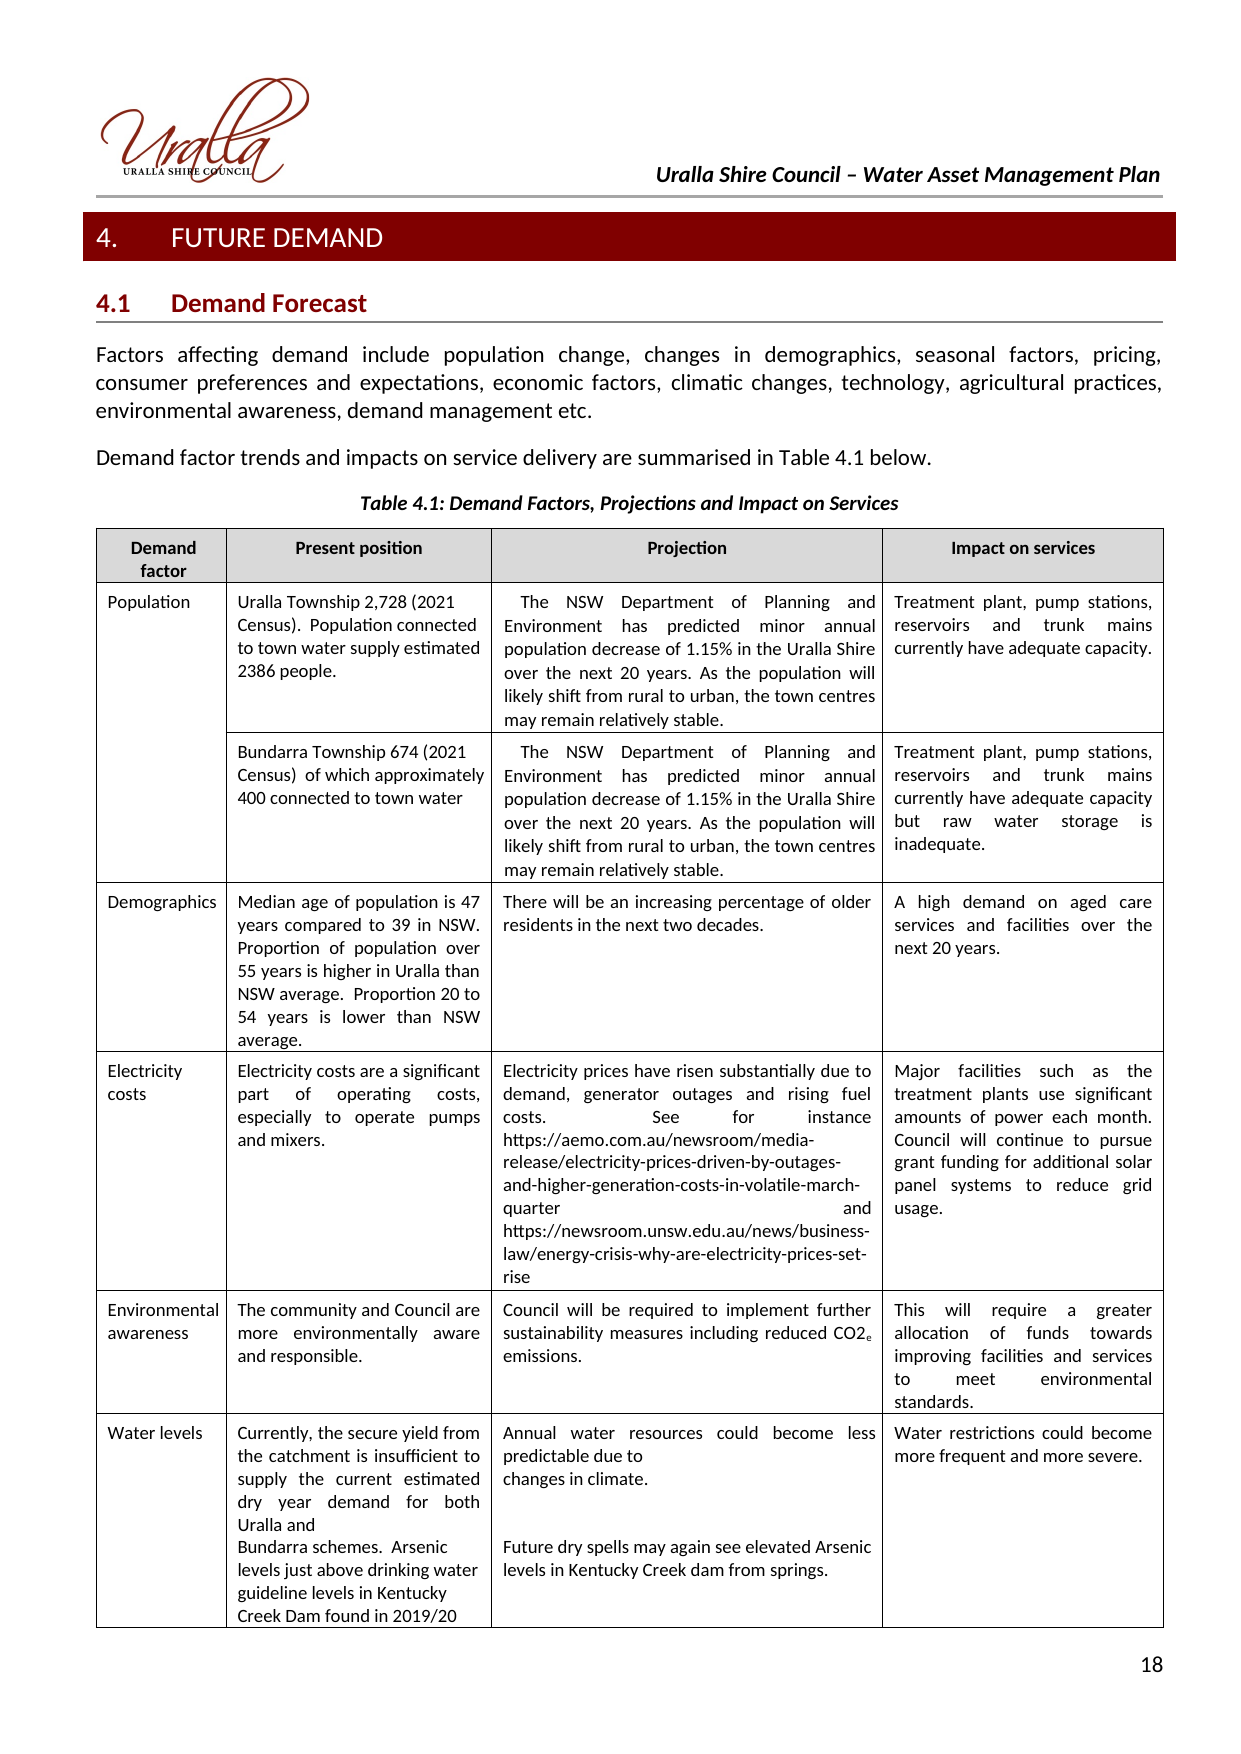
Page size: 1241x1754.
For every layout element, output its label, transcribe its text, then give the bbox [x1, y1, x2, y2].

table_header Demand factor [97, 529, 226, 582]
table_cell The community and Council are more environmentally aware and responsible. [227, 1291, 491, 1413]
table_cell Electricity prices have risen substantially due to demand, generator outages and rising fuel costs. See for instance https://aemo.com.au/newsroom/media-release/electricity-prices-driven-by-outages-and-higher-generation-costs-in-volatile-march-quarter and https://newsroom.unsw.edu.au/news/business-law/energy-crisis-why-are-electricity-prices-set-rise [492, 1052, 882, 1290]
table_cell Water restrictions could become more frequent and more severe. [883, 1414, 1163, 1627]
table_cell There will be an increasing percentage of older residents in the next two decades. [492, 883, 882, 1051]
table_cell Council will be required to implement further sustainability measures including reduced CO2e emissions. [492, 1291, 882, 1413]
table_cell Treatment plant, pump stations, reservoirs and trunk mains currently have adequate capacity. [883, 583, 1163, 732]
table_cell Electricity costs [97, 1052, 226, 1290]
table_cell Water levels [97, 1414, 226, 1627]
table_cell Environmental awareness [97, 1291, 226, 1413]
table_cell Population [97, 583, 226, 882]
table_header Impact on services [883, 529, 1163, 582]
table_cell Median age of population is 47 years compared to 39 in NSW. Proportion of population over 55 years is higher in Uralla than NSW average. Proportion 20 to 54 years is lower than NSW average. [227, 883, 491, 1051]
text Demand factor trends and impacts on service delivery are summarised in Table 4.1 below. [95, 443, 1163, 471]
subtitle 4.1 Demand Forecast [96, 286, 1163, 321]
table_cell Major facilities such as the treatment plants use significant amounts of power each month. Council will continue to pursue grant funding for additional solar panel systems to reduce grid usage. [883, 1052, 1163, 1290]
table_cell The NSW Department of Planning and Environment has predicted minor annual population decrease of 1.15% in the Uralla Shire over the next 20 years. As the population will likely shift from rural to urban, the town centres may remain relatively stable. [492, 583, 882, 732]
table_cell Uralla Township 2,728 (2021 Census). Population connected to town water supply estimated 2386 people. [227, 583, 491, 732]
table_cell Demographics [97, 883, 226, 1051]
picture [100, 77, 310, 183]
table_cell This will require a greater allocation of funds towards improving facilities and services to meet environmental standards. [883, 1291, 1163, 1413]
subtitle Table 4.1: Demand Factors, Projections and Impact on Services [96, 490, 1163, 515]
table_cell A high demand on aged care services and facilities over the next 20 years. [883, 883, 1163, 1051]
table_cell Electricity costs are a significant part of operating costs, especially to operate pumps and mixers. [227, 1052, 491, 1290]
table_header Projection [492, 529, 882, 582]
table_cell Bundarra Township 674 (2021 Census) of which approximately 400 connected to town water [227, 733, 491, 882]
table_cell Treatment plant, pump stations, reservoirs and trunk mains currently have adequate capacity but raw water storage is inadequate. [883, 733, 1163, 882]
table_cell The NSW Department of Planning and Environment has predicted minor annual population decrease of 1.15% in the Uralla Shire over the next 20 years. As the population will likely shift from rural to urban, the town centres may remain relatively stable. [492, 733, 882, 882]
subtitle 4. FUTURE DEMAND [88, 217, 1172, 257]
table_header Present position [227, 529, 491, 582]
text Factors affecting demand include population change, changes in demographics, seasonal factors, pricing, consumer preferences and expectations, economic factors, climatic changes, technology, agricultural practices, environmental awareness, demand management etc. [95, 340, 1163, 424]
